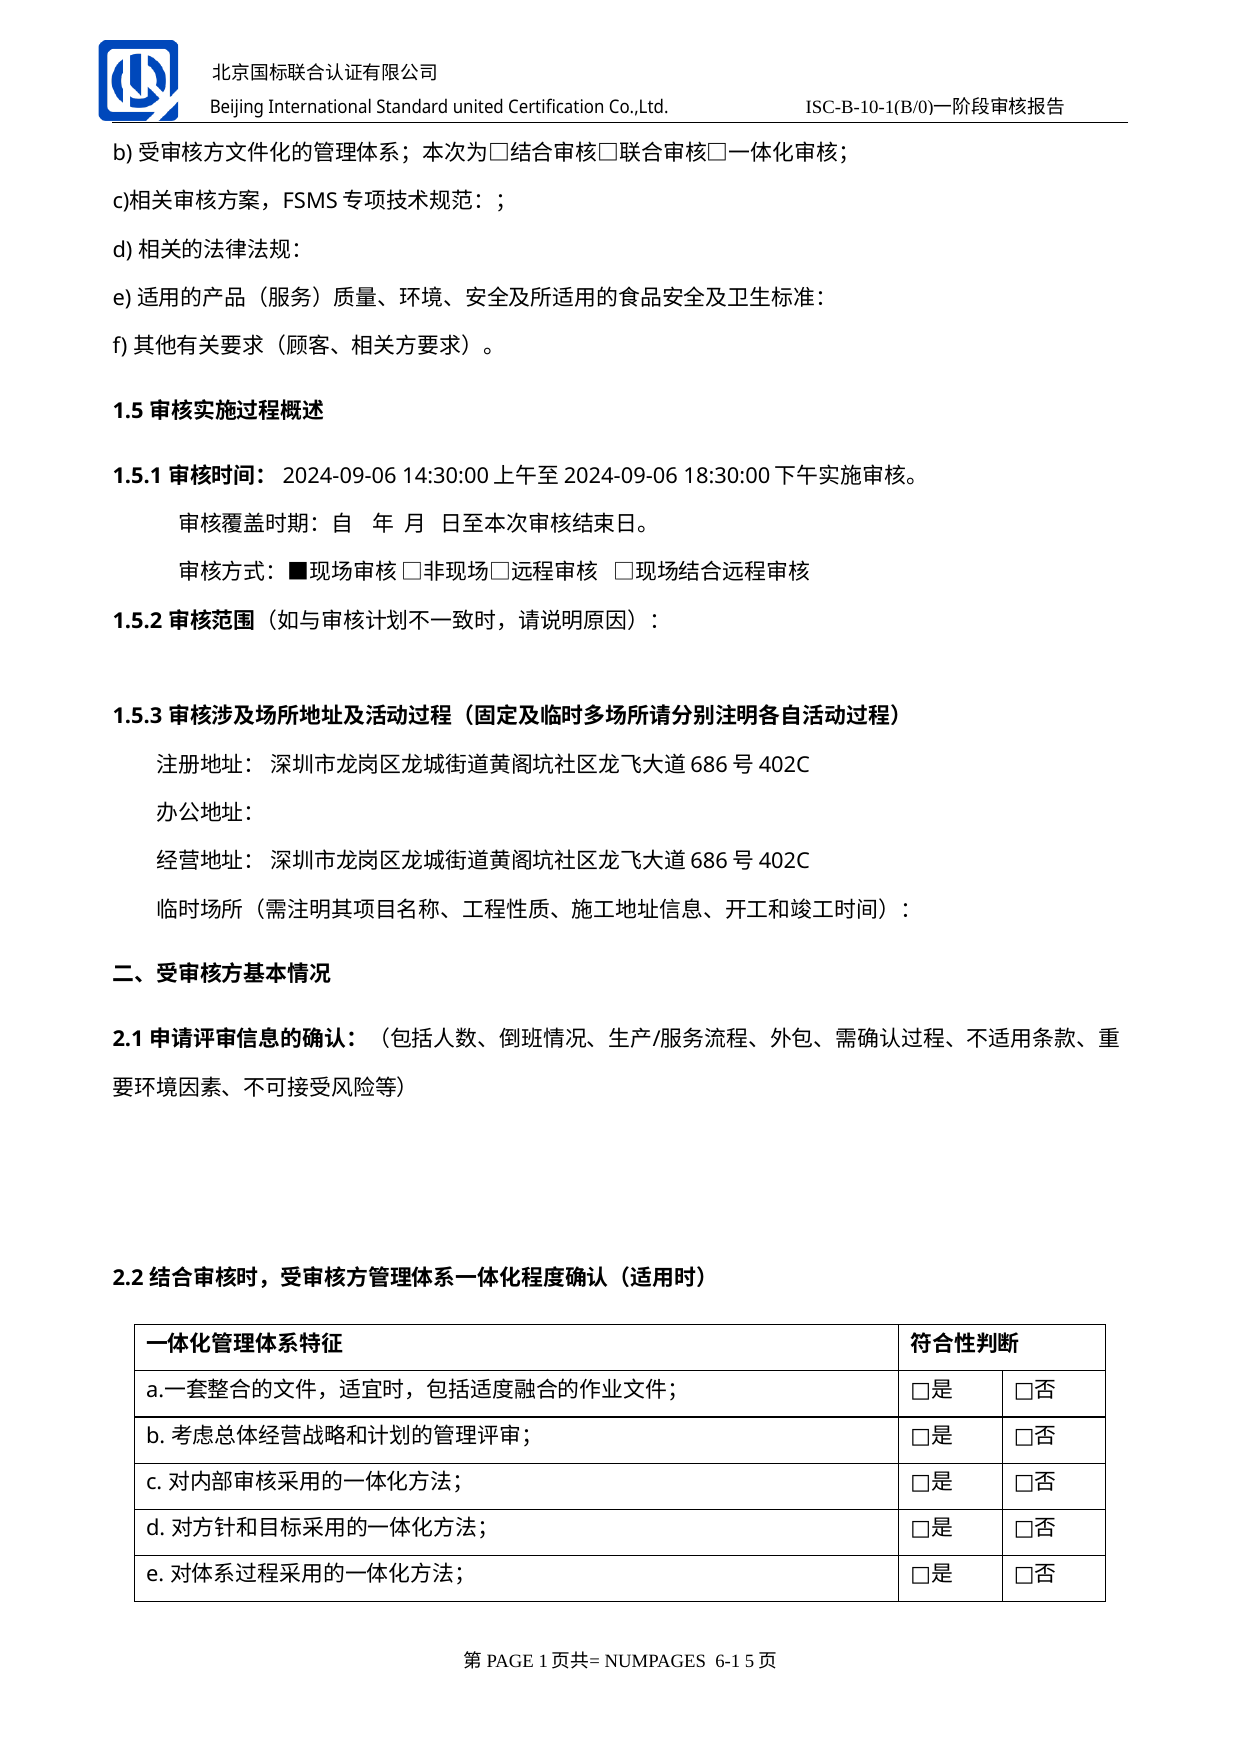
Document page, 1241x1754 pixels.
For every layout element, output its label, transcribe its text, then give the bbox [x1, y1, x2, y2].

text f) 其他有关要求（顾客、相关方要求）。 [112, 328, 1128, 361]
text 1.5.3 审核涉及场所地址及活动过程（固定及临时多场所请分别注明各自活动过程） [112, 698, 1128, 731]
table_cell □否 [1003, 1556, 1105, 1601]
table_cell □是 [899, 1464, 1002, 1508]
table_cell □否 [1003, 1464, 1105, 1508]
table_cell □否 [1003, 1418, 1105, 1462]
table_cell d. 对方针和目标采用的一体化方法； [135, 1510, 898, 1554]
text b) 受审核方文件化的管理体系；本次为□结合审核□联合审核□一体化审核； [112, 135, 1128, 167]
text 审核覆盖时期：自 年 月 日至本次审核结束日。 [112, 506, 1128, 538]
table_cell b. 考虑总体经营战略和计划的管理评审； [135, 1418, 898, 1462]
text d) 相关的法律法规： [112, 231, 1128, 264]
text 审核方式：■现场审核 □非现场□远程审核 □现场结合远程审核 [112, 554, 1128, 586]
table_cell e. 对体系过程采用的一体化方法； [135, 1556, 898, 1601]
text 临时场所（需注明其项目名称、工程性质、施工地址信息、开工和竣工时间）： [112, 891, 1128, 924]
table_cell □是 [899, 1418, 1002, 1462]
table_cell □否 [1003, 1510, 1105, 1554]
text 1.5.1 审核时间： 2024-09-06 14:30:00上午至2024-09-06 18:30:00下午实施审核。 [112, 457, 1128, 490]
table_header 符合性判断 [899, 1325, 1105, 1370]
text 2.1 申请评审信息的确认：（包括人数、倒班情况、生产/服务流程、外包、需确认过程、不适用条款、重要环境因素、不可接受风险等） [112, 1021, 1128, 1102]
table_header 一体化管理体系特征 [135, 1325, 898, 1370]
text 办公地址： [112, 795, 1128, 827]
text 二、受审核方基本情况 [112, 956, 1128, 988]
table_cell □否 [1003, 1371, 1105, 1416]
text 1.5 审核实施过程概述 [112, 393, 1128, 425]
picture [98, 40, 179, 121]
text 注册地址： 深圳市龙岗区龙城街道黄阁坑社区龙飞大道686号402C [112, 746, 1128, 779]
table_cell □是 [899, 1556, 1002, 1601]
text 1.5.2 审核范围（如与审核计划不一致时，请说明原因）： [112, 602, 1128, 635]
table_cell □是 [899, 1510, 1002, 1554]
table_cell □是 [899, 1371, 1002, 1416]
table_cell c. 对内部审核采用的一体化方法； [135, 1464, 898, 1508]
table_cell a.一套整合的文件，适宜时，包括适度融合的作业文件； [135, 1371, 898, 1416]
text 2.2 结合审核时，受审核方管理体系一体化程度确认（适用时） [112, 1260, 1128, 1292]
text e) 适用的产品（服务）质量、环境、安全及所适用的食品安全及卫生标准： [112, 280, 1128, 312]
text c)相关审核方案，FSMS专项技术规范：； [112, 183, 1128, 216]
text 经营地址： 深圳市龙岗区龙城街道黄阁坑社区龙飞大道686号402C [112, 843, 1128, 876]
